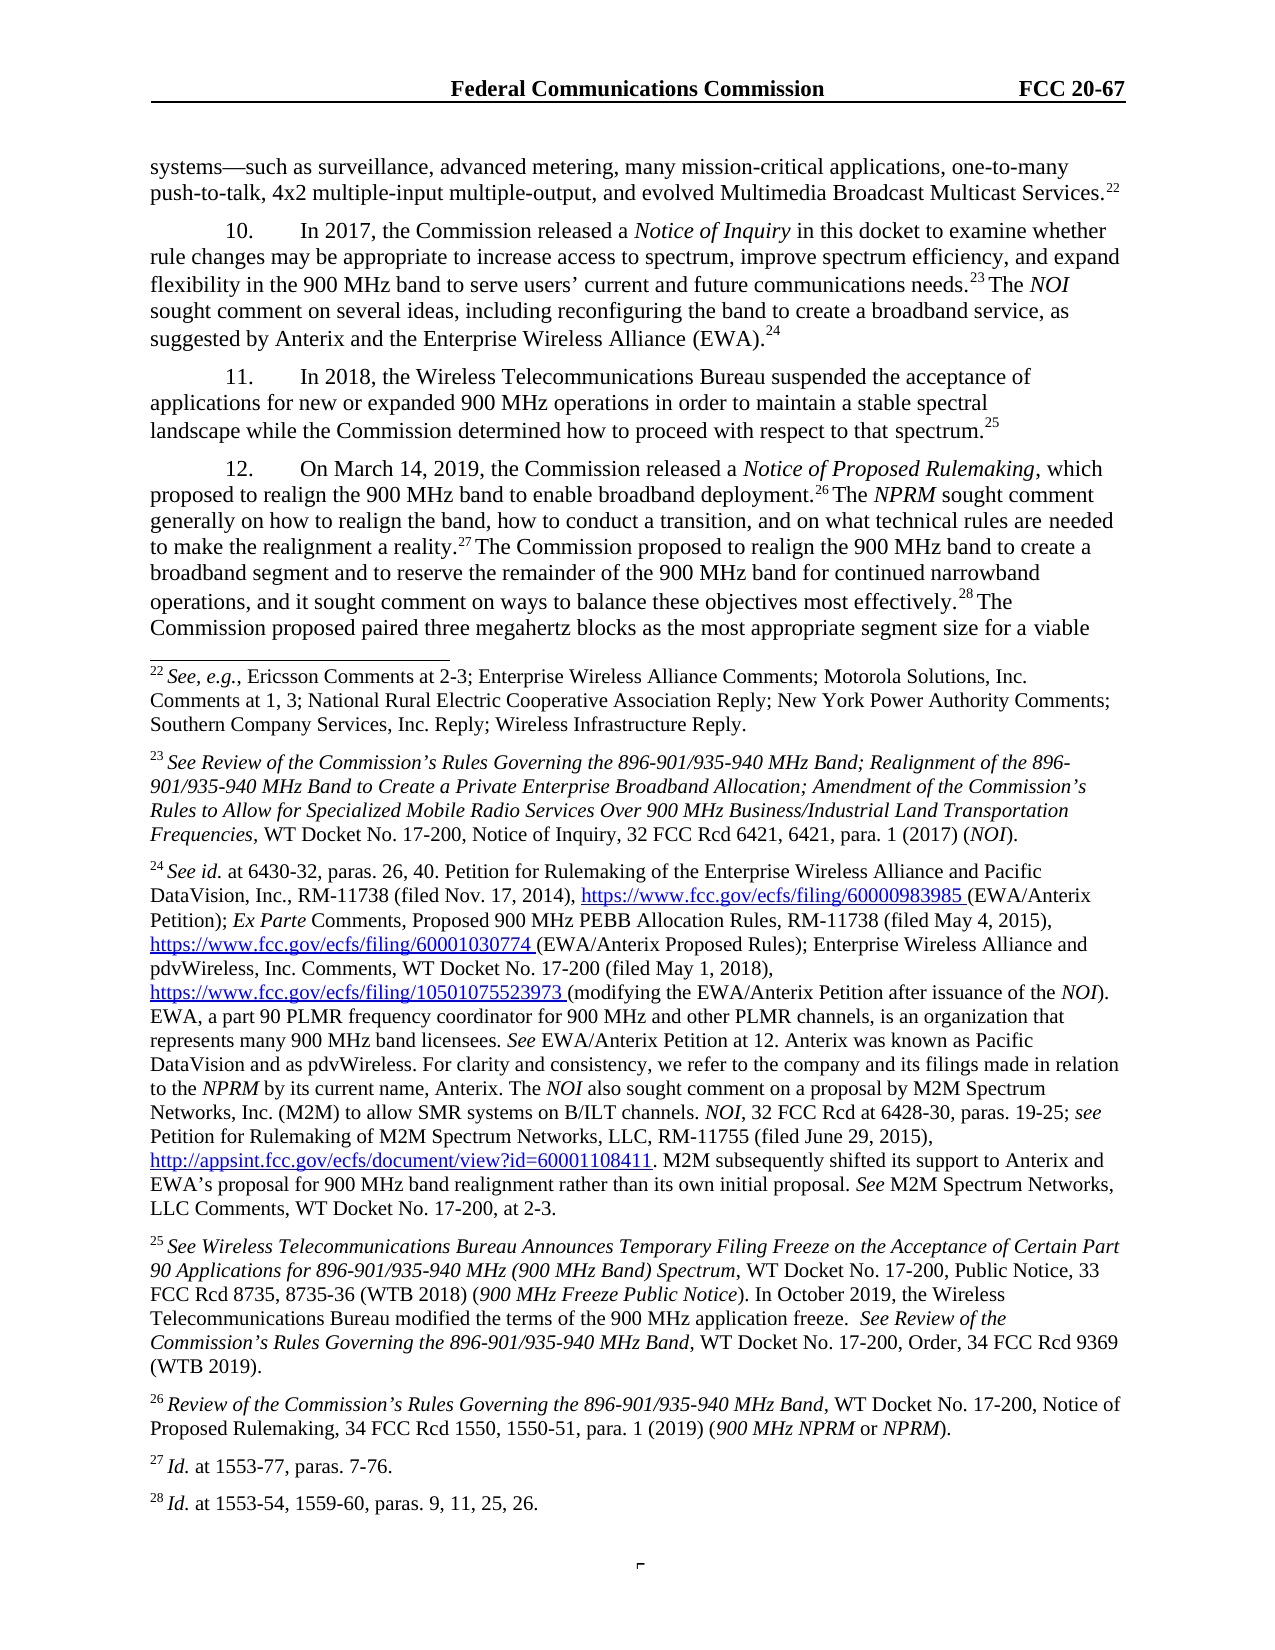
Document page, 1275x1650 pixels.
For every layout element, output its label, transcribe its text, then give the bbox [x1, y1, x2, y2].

list In 2017, the Commission released a Notice of Inquiry in this docket to examine whether rule changes may be appropriate to increase access to spectrum, improve spectrum efficiency, and expand flexibility in the 900 MHz band to serve users’ current and future communications needs.23 The NOI sought comment on several ideas, including reconfiguring the band to create a broadband service, as suggested by Anterix and the Enterprise Wireless Alliance (EWA).24 [150, 219, 1121, 351]
list In 2018, the Wireless Telecommunications Bureau suspended the acceptance of applications for new or expanded 900 MHz operations in order to maintain a stable spectral landscape while the Commission determined how to proceed with respect to that spectrum.25 [150, 364, 1085, 443]
text push-to-talk, 4x2 multiple-input multiple-output, and evolved Multimedia Broadcast Multicast Services.22 [150, 179, 1137, 206]
text 24 See id. at 6430-32, paras. 26, 40. Petition for Rulemaking of the Enterprise Wireless Alliance and Pacific DataVision, Inc., RM-11738 (filed Nov. 17, 2014), https://www.fcc.gov/ecfs/filing/60000983985 (EWA/Anterix Petition); Ex Parte Comments, Proposed 900 MHz PEBB Allocation Rules, RM-11738 (filed May 4, 2015), https://www.fcc.gov/ecfs/filing/60001030774 (EWA/Anterix Proposed Rules); Enterprise Wireless Alliance and pdvWireless, Inc. Comments, WT Docket No. 17-200 (filed May 1, 2018), https://www.fcc.gov/ecfs/filing/10501075523973 (modifying the EWA/Anterix Petition after issuance of the NOI). EWA, a part 90 PLMR frequency coordinator for 900 MHz and other PLMR channels, is an organization that represents many 900 MHz band licensees. See EWA/Anterix Petition at 12. Anterix was known as Pacific DataVision and as pdvWireless. For clarity and consistency, we refer to the company and its filings made in relation to the NPRM by its current name, Anterix. The NOI also sought comment on a proposal by M2M Spectrum Networks, Inc. (M2M) to allow SMR systems on B/ILT channels. NOI, 32 FCC Rcd at 6428-30, paras. 19-25; see Petition for Rulemaking of M2M Spectrum Networks, LLC, RM-11755 (filed June 29, 2015), http://appsint.fcc.gov/ecfs/document/view?id=60001108411. M2M subsequently shifted its support to Anterix and EWA’s proposal for 900 MHz band realignment rather than its own initial proposal. See M2M Spectrum Networks, LLC Comments, WT Docket No. 17-200, at 2-3. [150, 858, 1125, 1220]
text 27 Id. at 1553-77, paras. 7-76. [150, 1452, 1137, 1478]
text 23 See Review of the Commission’s Rules Governing the 896-901/935-940 MHz Band; Realignment of the 896- 901/935-940 MHz Band to Create a Private Enterprise Broadband Allocation; Amendment of the Commission’s Rules to Allow for Specialized Mobile Radio Services Over 900 MHz Business/Industrial Land Transportation Frequencies, WT Docket No. 17-200, Notice of Inquiry, 32 FCC Rcd 6421, 6421, para. 1 (2017) (NOI). [150, 748, 1087, 846]
text 25 See Wireless Telecommunications Bureau Announces Temporary Filing Freeze on the Acceptance of Certain Part 90 Applications for 896-901/935-940 MHz (900 MHz Band) Spectrum, WT Docket No. 17-200, Public Notice, 33 FCC Rcd 8735, 8735-36 (WTB 2018) (900 MHz Freeze Public Notice). In October 2019, the Wireless Telecommunications Bureau modified the terms of the 900 MHz application freeze. See Review of the Commission’s Rules Governing the 896-901/935-940 MHz Band, WT Docket No. 17-200, Order, 34 FCC Rcd 9369 (WTB 2019). [150, 1232, 1122, 1378]
text 28 Id. at 1553-54, 1559-60, paras. 9, 11, 25, 26. [150, 1490, 1137, 1515]
text 22 See, e.g., Ericsson Comments at 2-3; Enterprise Wireless Alliance Comments; Motorola Solutions, Inc. Comments at 1, 3; National Rural Electric Cooperative Association Reply; New York Power Authority Comments; Southern Company Services, Inc. Reply; Wireless Infrastructure Reply. [150, 662, 1113, 736]
list On March 14, 2019, the Commission released a Notice of Proposed Rulemaking, which proposed to realign the 900 MHz band to enable broadband deployment.26 The NPRM sought comment generally on how to realign the band, how to conduct a transition, and on what technical rules are needed to make the realignment a reality.27 The Commission proposed to realign the 900 MHz band to create a broadband segment and to reserve the remainder of the 900 MHz band for continued narrowband operations, and it sought comment on ways to balance these objectives most effectively.28 The Commission proposed paired three megahertz blocks as the most appropriate segment size for a viable [150, 456, 1114, 640]
text 26 Review of the Commission’s Rules Governing the 896-901/935-940 MHz Band, WT Docket No. 17-200, Notice of Proposed Rulemaking, 34 FCC Rcd 1550, 1550-51, para. 1 (2019) (900 MHz NPRM or NPRM). [150, 1390, 1123, 1440]
text systems—such as surveillance, advanced metering, many mission-critical applications, one-to-many [150, 153, 1137, 179]
